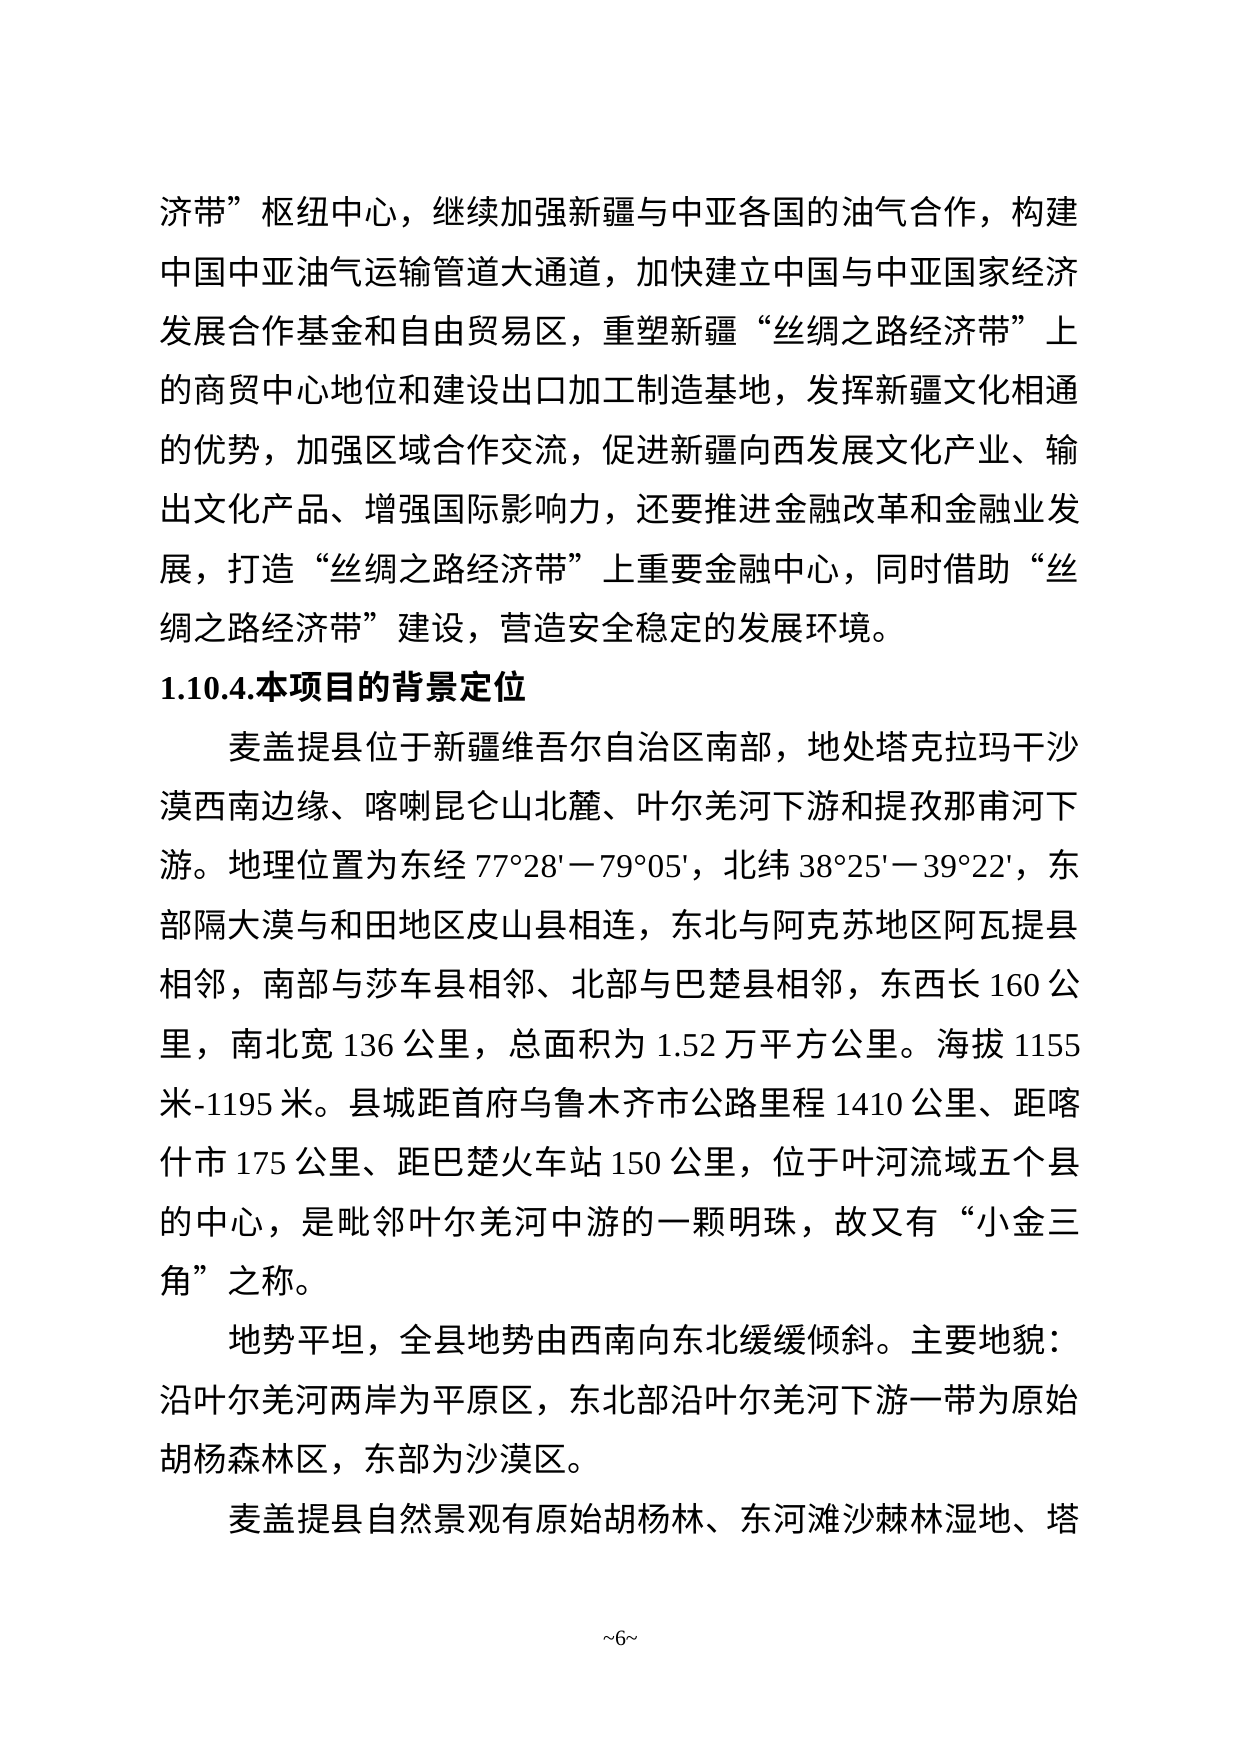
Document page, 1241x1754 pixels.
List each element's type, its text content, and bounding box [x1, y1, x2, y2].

text 麦盖提县位于新疆维吾尔自治区南部，地处塔克拉玛干沙漠西南边缘、喀喇昆仑山北麓、叶尔羌河下游和提孜那甫河下游。地理位置为东经77°28'－79°05'，北纬38°25'－39°22'，东部隔大漠与和田地区皮山县相连，东北与阿克苏地区阿瓦提县相邻，南部与莎车县相邻、北部与巴楚县相邻，东西长160公里，南北宽136公里，总面积为1.52万平方公里。海拔1155米-1195米。县城距首府乌鲁木齐市公路里程1410公里、距喀什市175公里、距巴楚火车站150公里，位于叶河流域五个县的中心，是毗邻叶尔羌河中游的一颗明珠，故又有“小金三角”之称。 [159, 712, 1081, 1305]
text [159, 1483, 1081, 1543]
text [159, 177, 1081, 652]
text 1.10.4.本项目的背景定位 [159, 652, 1081, 712]
text 地势平坦，全县地势由西南向东北缓缓倾斜。主要地貌：沿叶尔羌河两岸为平原区，东北部沿叶尔羌河下游一带为原始胡杨森林区，东部为沙漠区。 [159, 1305, 1081, 1483]
